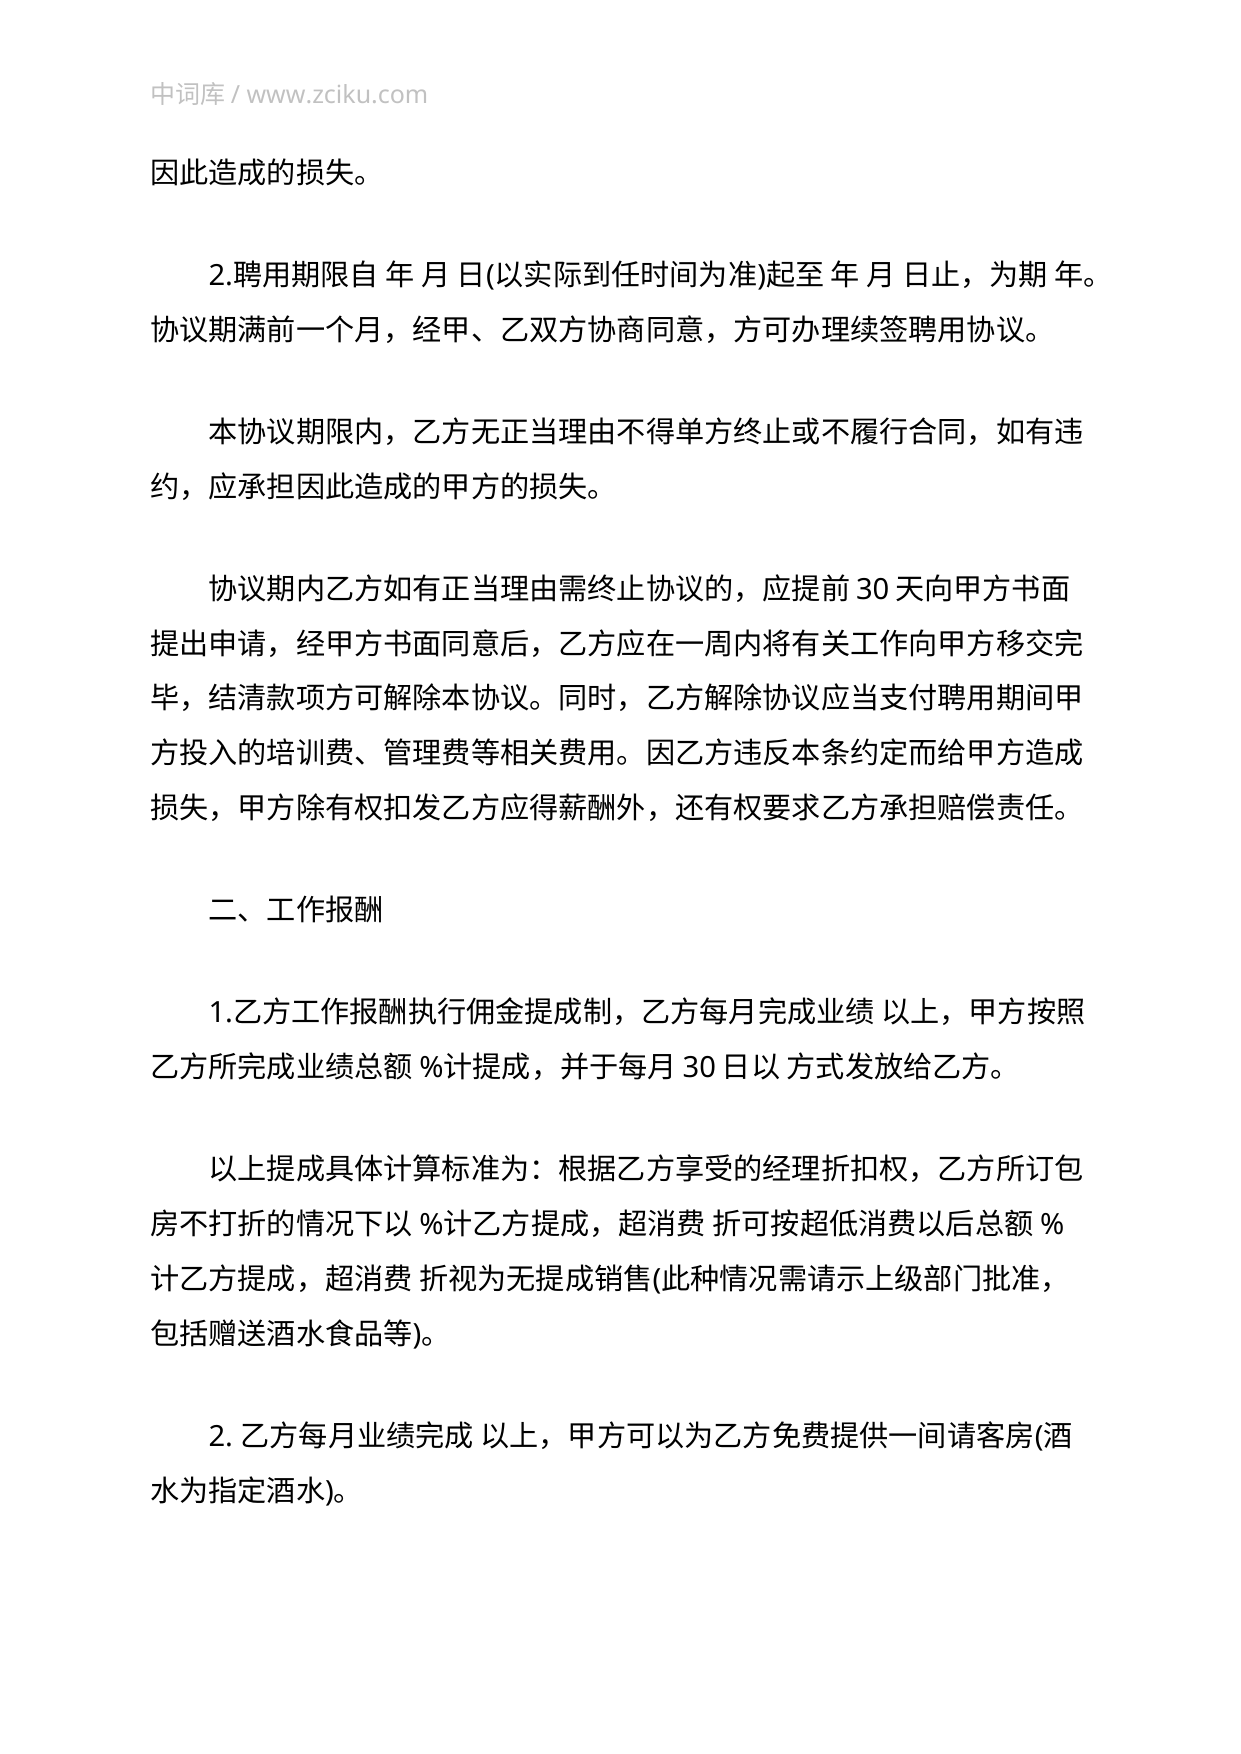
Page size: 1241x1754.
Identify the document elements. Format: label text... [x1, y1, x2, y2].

text 1.乙方工作报酬执行佣金提成制，乙方每月完成业绩 以上，甲方按照乙方所完成业绩总额 %计提成，并于每月30日以 方式发放给乙方。 [150, 988, 1090, 1086]
text 协议期内乙方如有正当理由需终止协议的，应提前30天向甲方书面提出申请，经甲方书面同意后，乙方应在一周内将有关工作向甲方移交完毕，结清款项方可解除本协议。同时，乙方解除协议应当支付聘用期间甲方投入的培训费、管理费等相关费用。因乙方违反本条约定而给甲方造成损失，甲方除有权扣发乙方应得薪酬外，还有权要求乙方承担赔偿责任。 [150, 565, 1090, 827]
text 二、工作报酬 [150, 887, 1090, 929]
text 本协议期限内，乙方无正当理由不得单方终止或不履行合同，如有违约，应承担因此造成的甲方的损失。 [150, 408, 1090, 506]
text 2.聘用期限自 年 月 日(以实际到任时间为准)起至 年 月 日止，为期 年。协议期满前一个月，经甲、乙双方协商同意，方可办理续签聘用协议。 [150, 252, 1090, 349]
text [150, 150, 1090, 192]
text 以上提成具体计算标准为：根据乙方享受的经理折扣权，乙方所订包房不打折的情况下以 %计乙方提成，超消费 折可按超低消费以后总额 %计乙方提成，超消费 折视为无提成销售(此种情况需请示上级部门批准，包括赠送酒水食品等)。 [150, 1145, 1090, 1353]
text 2. 乙方每月业绩完成 以上，甲方可以为乙方免费提供一间请客房(酒水为指定酒水)。 [150, 1412, 1090, 1510]
